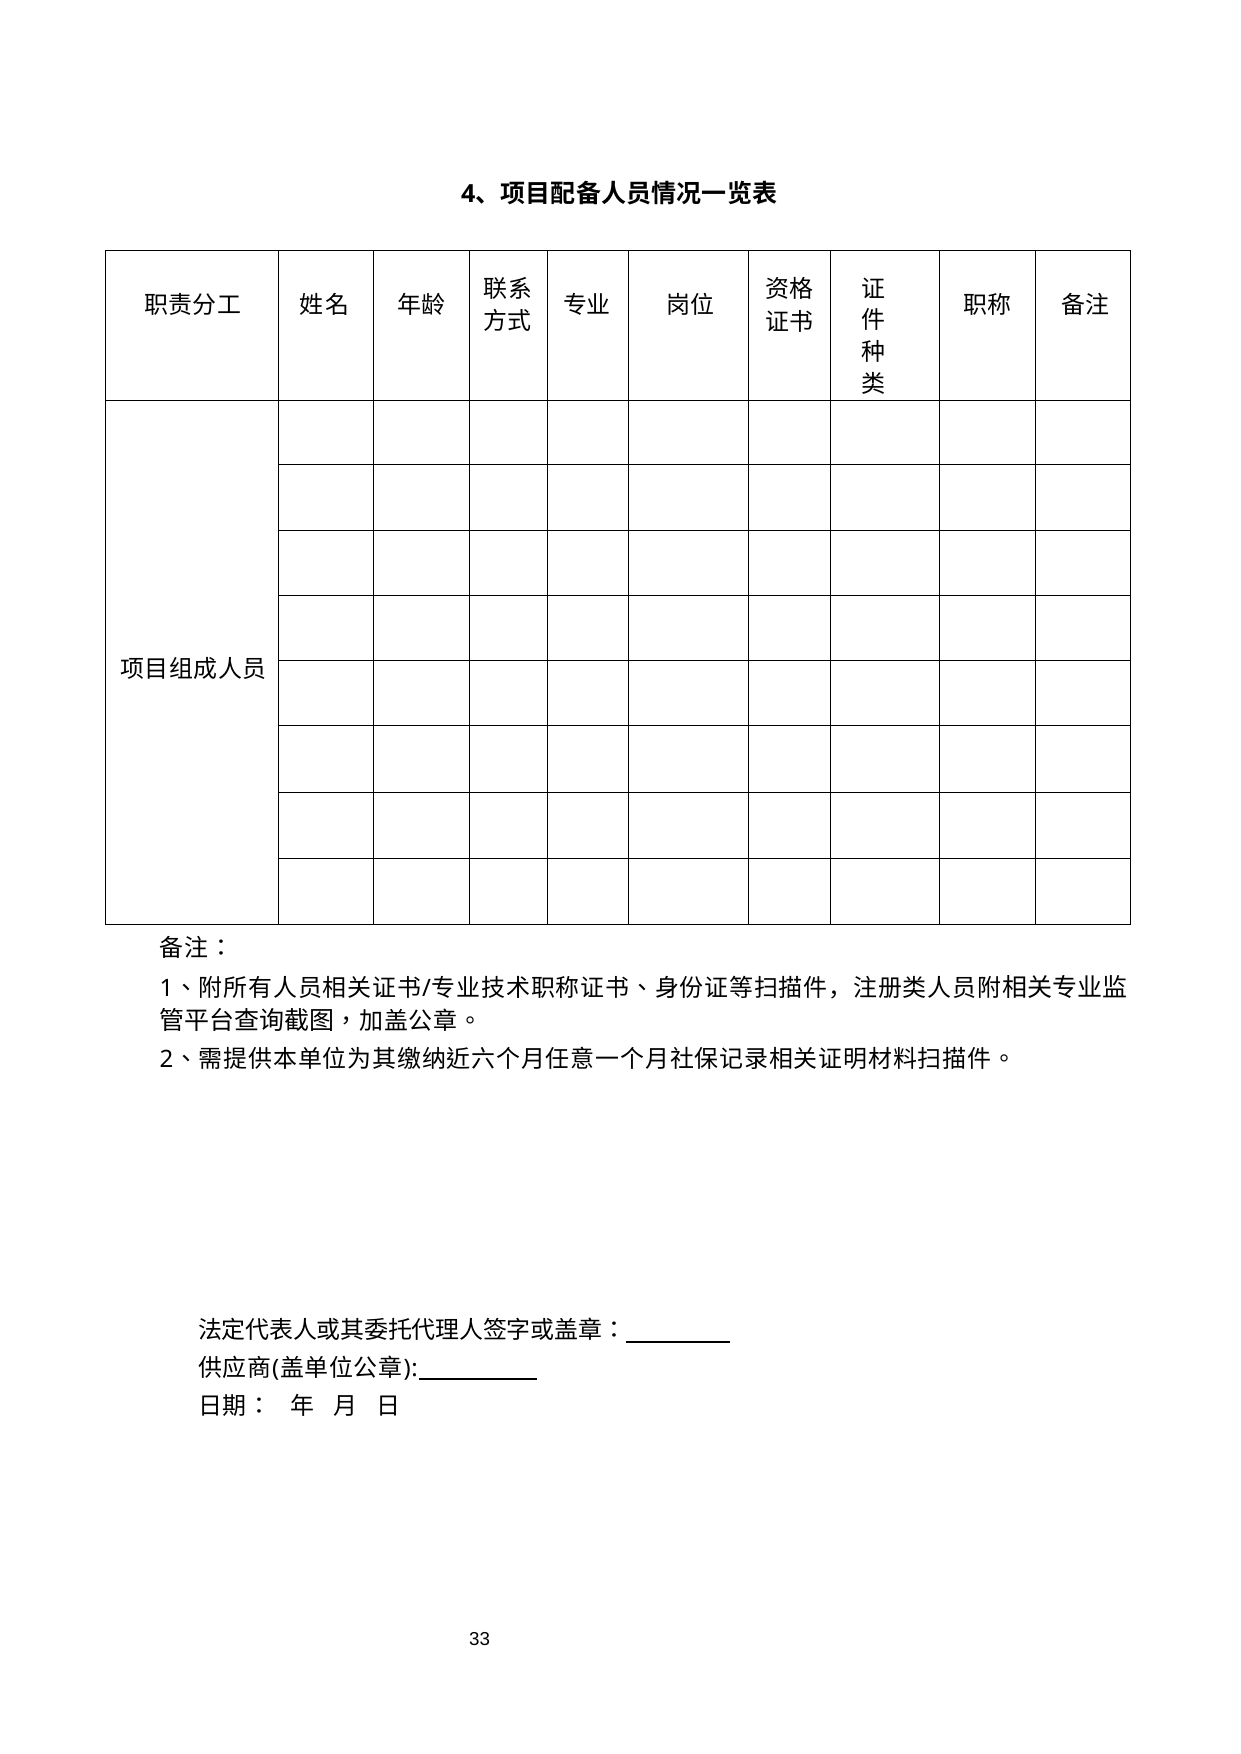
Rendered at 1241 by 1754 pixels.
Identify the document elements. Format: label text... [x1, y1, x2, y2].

table_header 证件种类 [831, 251, 939, 400]
table_cell [1036, 531, 1130, 595]
table_cell [279, 793, 373, 857]
table_cell [831, 661, 939, 725]
table_cell [629, 596, 748, 660]
table_cell [629, 859, 748, 924]
table_cell [279, 726, 373, 792]
table_cell [749, 661, 830, 725]
text 日期： 年 月 日 [198, 1389, 884, 1420]
table_cell [831, 596, 939, 660]
table_cell [831, 531, 939, 595]
table_cell [831, 465, 939, 530]
table_cell [548, 596, 628, 660]
table_cell [374, 596, 469, 660]
table_cell [749, 596, 830, 660]
table_cell [629, 726, 748, 792]
table_cell [279, 465, 373, 530]
text 备注： [159, 933, 1132, 963]
table_cell [1036, 859, 1130, 924]
table_cell [940, 465, 1035, 530]
table_cell [940, 401, 1035, 464]
table_cell [279, 661, 373, 725]
table_cell [279, 531, 373, 595]
table_cell [749, 531, 830, 595]
table_cell [749, 793, 830, 857]
table_cell [629, 465, 748, 530]
table_cell [548, 793, 628, 857]
table_cell [1036, 661, 1130, 725]
table_cell [374, 465, 469, 530]
table_cell [279, 859, 373, 924]
table_cell [374, 661, 469, 725]
table_cell [470, 793, 547, 857]
table_cell [629, 531, 748, 595]
table_cell [1036, 726, 1130, 792]
table_cell [374, 401, 469, 464]
table_cell [470, 465, 547, 530]
table_cell [629, 793, 748, 857]
table_cell [470, 401, 547, 464]
table_cell [470, 859, 547, 924]
table_cell [1036, 596, 1130, 660]
table_cell [374, 531, 469, 595]
table_cell 项目组成人员 [106, 401, 278, 924]
table_cell [749, 726, 830, 792]
table_cell [279, 401, 373, 464]
table_cell [470, 531, 547, 595]
table_cell [548, 726, 628, 792]
table_cell [831, 793, 939, 857]
table_cell [629, 661, 748, 725]
table_cell [940, 531, 1035, 595]
table_cell [940, 793, 1035, 857]
table_cell [470, 726, 547, 792]
table_cell [548, 465, 628, 530]
table_header 姓名 [279, 251, 373, 400]
table_cell [548, 859, 628, 924]
table_cell [940, 726, 1035, 792]
table_cell [374, 859, 469, 924]
table_cell [548, 401, 628, 464]
table_cell [374, 793, 469, 857]
table_cell [548, 531, 628, 595]
table_cell [629, 401, 748, 464]
table_cell [831, 726, 939, 792]
table_cell [831, 401, 939, 464]
table_header 备注 [1036, 251, 1130, 400]
text 4、项目配备人员情况一览表 [106, 176, 1132, 210]
text 2、需提供本单位为其缴纳近六个月任意一个月社保记录相关证明材料扫描件。 [159, 1044, 1132, 1074]
table_cell [470, 661, 547, 725]
table_cell [749, 465, 830, 530]
table_cell [940, 661, 1035, 725]
table_header 专业 [548, 251, 628, 400]
table_header 职责分工 [106, 251, 278, 400]
table_header 岗位 [629, 251, 748, 400]
table_header 联系方式 [470, 251, 547, 400]
table_cell [279, 596, 373, 660]
table_cell [1036, 401, 1130, 464]
table_cell [940, 859, 1035, 924]
table_header 资格证书 [749, 251, 830, 400]
table_cell [1036, 465, 1130, 530]
table_cell [940, 596, 1035, 660]
table_cell [548, 661, 628, 725]
table_cell [470, 596, 547, 660]
table_header 职称 [940, 251, 1035, 400]
table_cell [749, 859, 830, 924]
table_cell [831, 859, 939, 924]
text 供应商(盖单位公章): [198, 1353, 884, 1382]
text 法定代表人或其委托代理人签字或盖章： [198, 1314, 884, 1345]
table_cell [1036, 793, 1130, 857]
table_cell [374, 726, 469, 792]
table_header 年龄 [374, 251, 469, 400]
table_cell [749, 401, 830, 464]
text 1、附所有人员相关证书/专业技术职称证书、身份证等扫描件，注册类人员附相关专业监管平台查询截图，加盖公章。 [159, 970, 1132, 1036]
